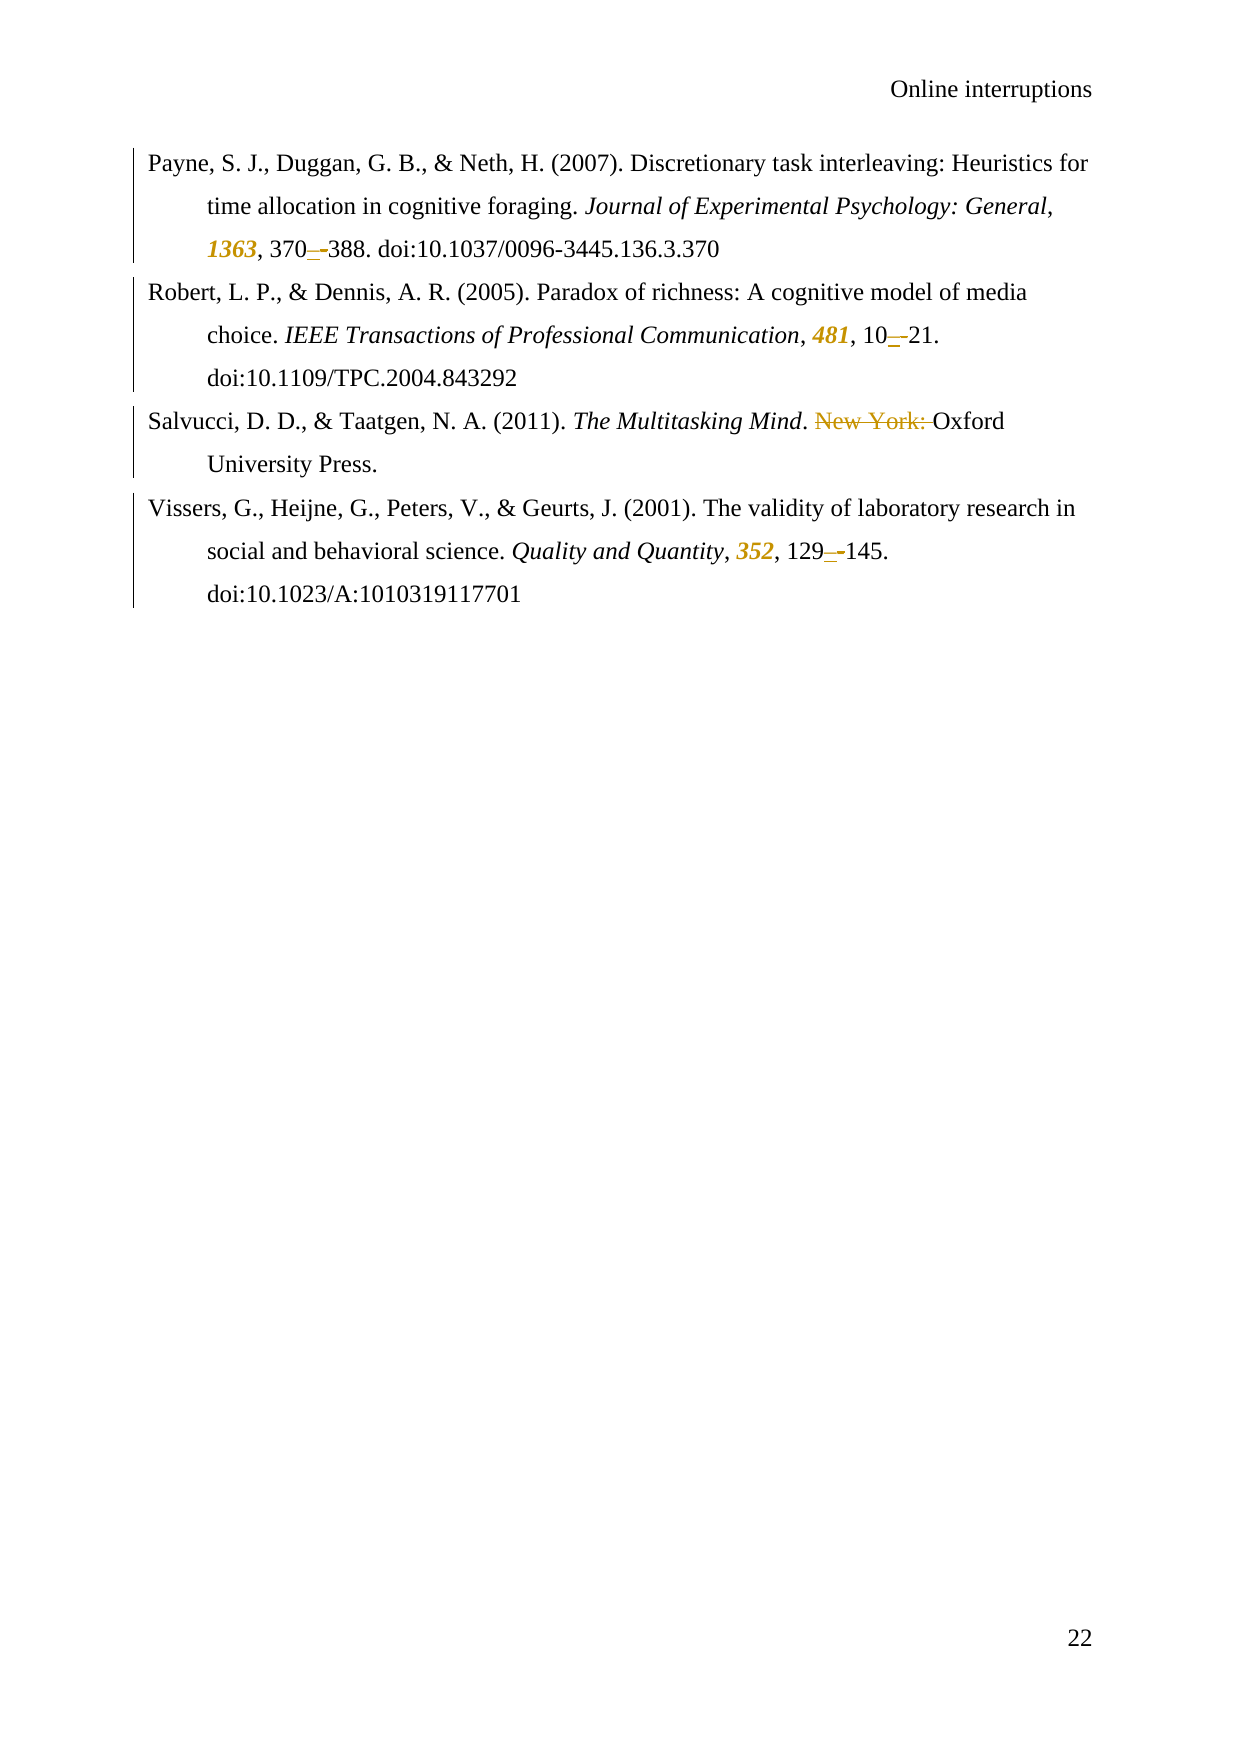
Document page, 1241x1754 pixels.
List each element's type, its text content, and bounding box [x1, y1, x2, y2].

text Robert, L. P., & Dennis, A. R. (2005). Paradox of richness: A cognitive model of media choice. IEEE Transactions of Professional Communication, 481, 1021. doi:10.1109/TPC.2004.843292 [148, 277, 1092, 392]
text Vissers, G., Heijne, G., Peters, V., & Geurts, J. (2001). The validity of laboratory research in social and behavioral science. Quality and Quantity, 352, 129145. doi:10.1023/A:1010319117701 [148, 493, 1092, 608]
text Payne, S. J., Duggan, G. B., & Neth, H. (2007). Discretionary task interleaving: Heuristics for time allocation in cognitive foraging. Journal of Experimental Psychology: General, 1363, 370388. doi:10.1037/0096-3445.136.3.370 [148, 148, 1092, 263]
text Salvucci, D. D., & Taatgen, N. A. (2011). The Multitasking Mind. Oxford University Press. [148, 406, 1092, 478]
